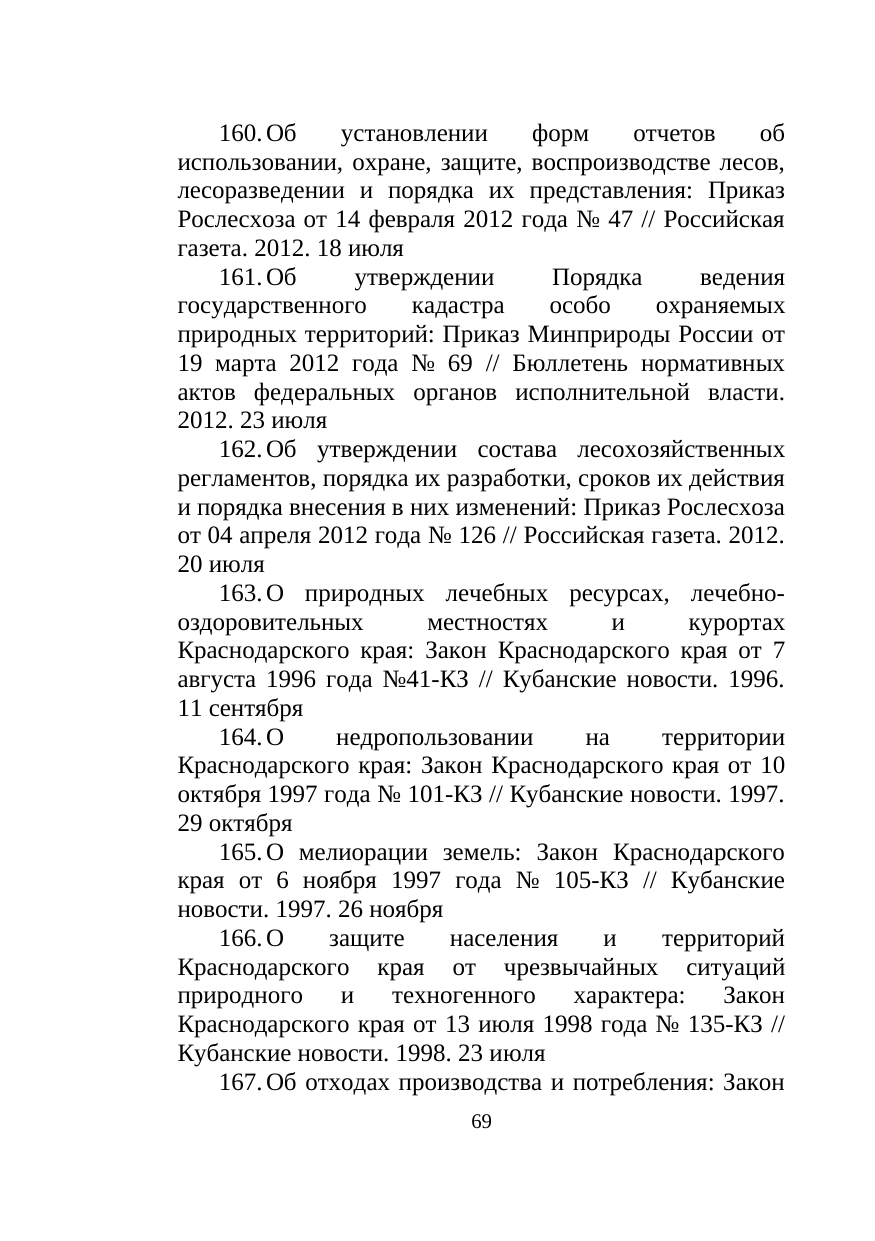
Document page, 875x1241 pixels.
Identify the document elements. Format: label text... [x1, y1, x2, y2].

list О природных лечебных ресурсах, лечебно-оздоровительных местностях и курортах Краснодарского края: Закон Краснодарского края от 7 августа 1996 года №41-КЗ // Кубанские новости. 1996. 11 сентября [177, 578, 785, 722]
list О мелиорации земель: Закон Краснодарского края от 6 ноября 1997 года № 105-КЗ // Кубанские новости. 1997. 26 ноября [177, 837, 785, 923]
list Об утверждении Порядка ведения государственного кадастра особо охраняемых природных территорий: Приказ Минприроды России от 19 марта 2012 года № 69 // Бюллетень нормативных актов федеральных органов исполнительной власти. 2012. 23 июля [177, 262, 785, 434]
list Об установлении форм отчетов об использовании, охране, защите, воспроизводстве лесов, лесоразведении и порядка их представления: Приказ Рослесхоза от 14 февраля 2012 года № 47 // Российская газета. 2012. 18 июля [177, 118, 785, 262]
list О защите населения и территорий Краснодарского края от чрезвычайных ситуаций природного и техногенного характера: Закон Краснодарского края от 13 июля 1998 года № 135-КЗ // Кубанские новости. 1998. 23 июля [177, 923, 785, 1067]
list О недропользовании на территории Краснодарского края: Закон Краснодарского края от 10 октября 1997 года № 101-КЗ // Кубанские новости. 1997. 29 октября [177, 722, 785, 837]
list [177, 1067, 785, 1096]
list Об утверждении состава лесохозяйственных регламентов, порядка их разработки, сроков их действия и порядка внесения в них изменений: Приказ Рослесхоза от 04 апреля 2012 года № 126 // Российская газета. 2012. 20 июля [177, 434, 785, 578]
